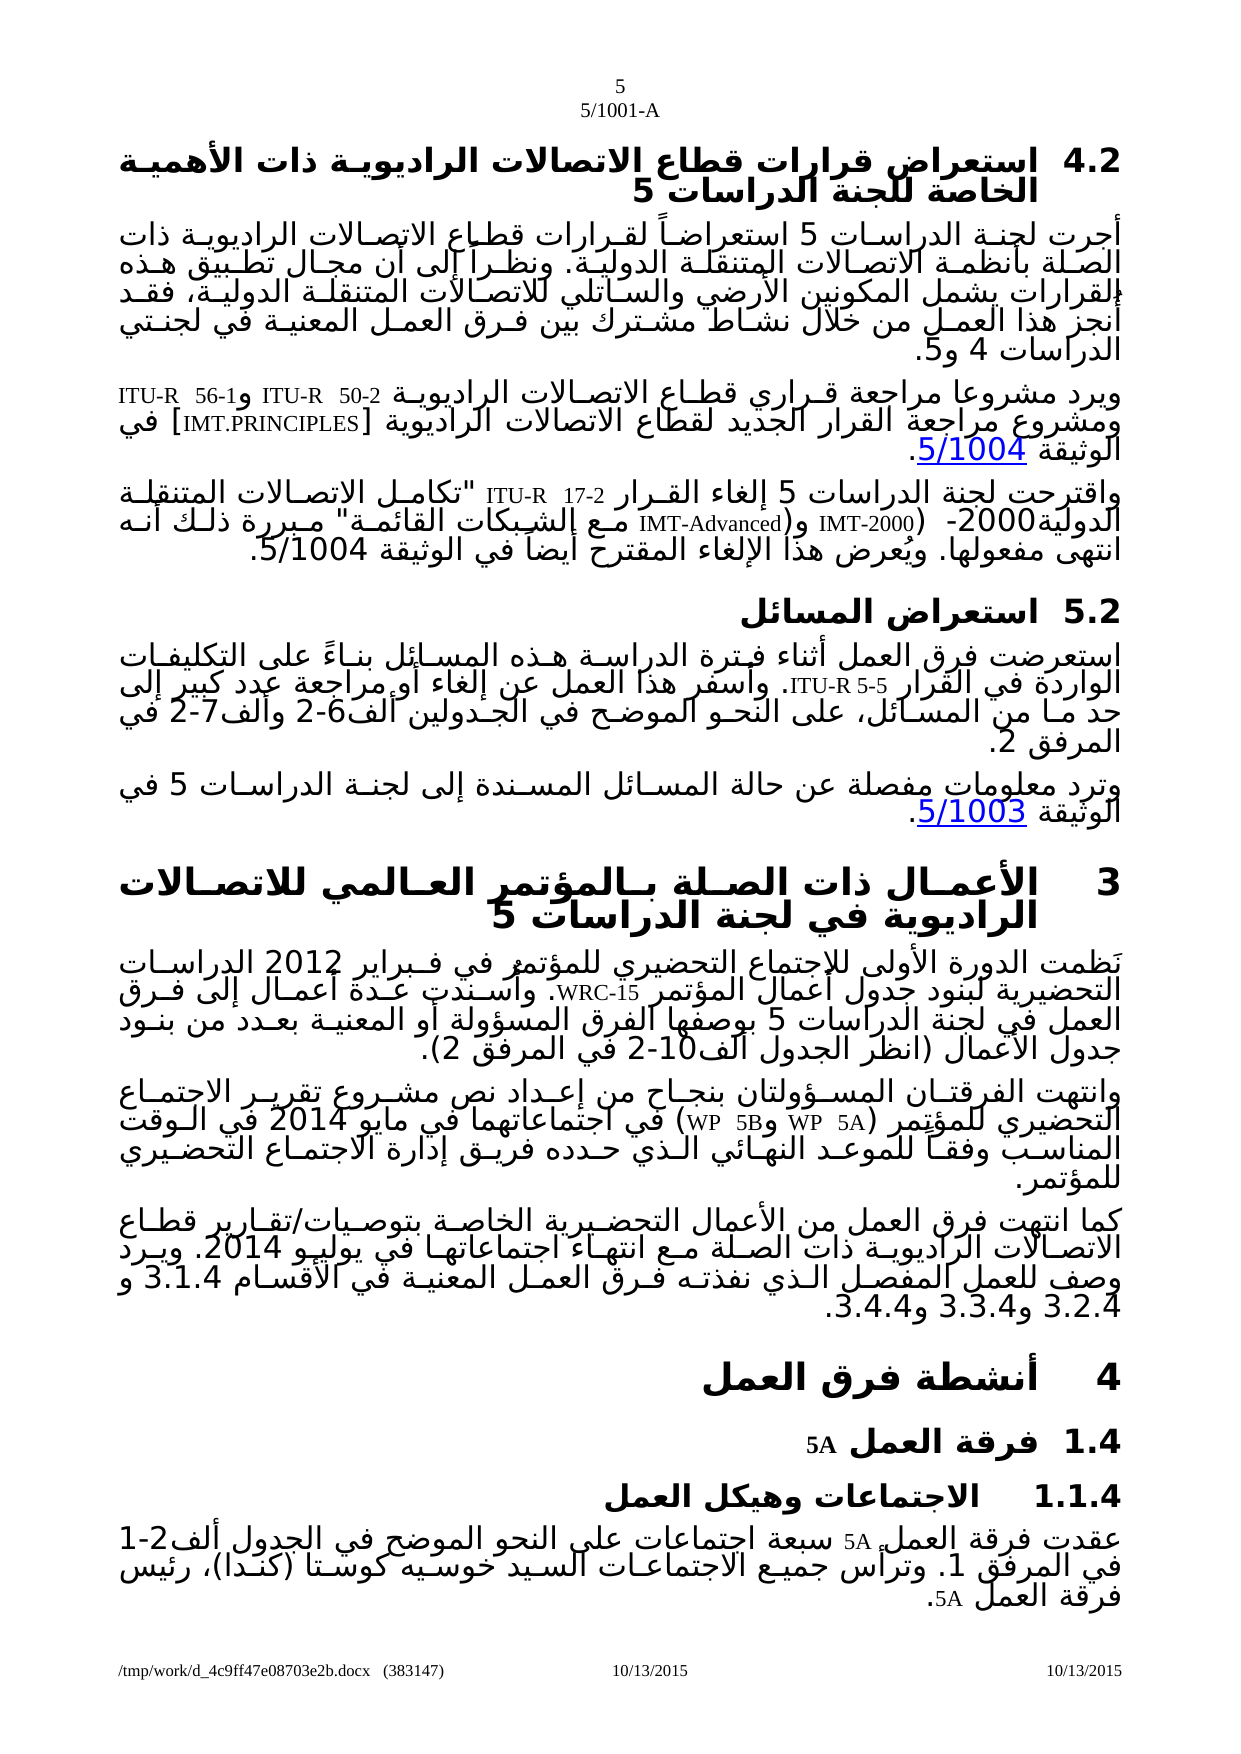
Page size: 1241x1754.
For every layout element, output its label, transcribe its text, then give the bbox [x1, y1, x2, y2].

text ويرد مشروعا مراجعة قراري قطاع الاتصالات الراديوية ITU-R 50-2 وITU-R 56-1 ومشروع مراجعة القرار الجديد لقطاع الاتصالات الراديوية [IMT.PRINCIPLES] في الوثيقة 5/1004. [118, 381, 1122, 468]
subtitle 4 أنشطة فرق العمل [118, 1362, 1122, 1397]
subtitle 4.2 استعراض قرارات قطاع الاتصالات الراديوية ذات الأهمية الخاصة للجنة الدراسات 5 [118, 148, 1122, 210]
text وانتهت الفرقتان المسؤولتان بنجاح من إعداد نص مشروع تقرير الاجتماع التحضيري للمؤتمر (WP 5A وWP 5B) في اجتماعاتهما في مايو 2014 في الوقت المناسب وفقاً للموعد النهائي الذي حدده فريق إدارة الاجتماع التحضيري للمؤتمر. [118, 1079, 1122, 1196]
text وترد معلومات مفصلة عن حالة المسائل المسندة إلى لجنة الدراسات 5 في الوثيقة 5/1003. [118, 772, 1122, 830]
text كما انتهت فرق العمل من الأعمال التحضيرية الخاصة بتوصيات/تقارير قطاع الاتصالات الراديوية ذات الصلة مع انتهاء اجتماعاتها في يوليو 2014. ويرد وصف للعمل المفصل الذي نفذته فرق العمل المعنية في الأقسام 3.1.4 و3.2.4 و3.3.4 و3.4.4. [118, 1208, 1122, 1324]
subtitle 5.2 استعراض المسائل [118, 599, 1122, 630]
subtitle 1.1.4 الاجتماعات وهيكل العمل [118, 1484, 1122, 1513]
text نَظمت الدورة الأولى للاجتماع التحضيري للمؤتمر في فبراير 2012 الدراسات التحضيرية لبنود جدول أعمال المؤتمر WRC-15. وأُسندت عدة أعمال إلى فرق العمل في لجنة الدراسات 5 بوصفها الفرق المسؤولة أو المعنية بعدد من بنود جدول الأعمال (انظر الجدول ألف10-2 في المرفق 2). [118, 950, 1122, 1066]
text استعرضت فرق العمل أثناء فترة الدراسة هذه المسائل بناءً على التكليفات الواردة في القرار ITU-R 5-5. وأسفر هذا العمل عن إلغاء أو مراجعة عدد كبير إلى حد ما من المسائل، على النحو الموضح في الجدولين ألف6-2 وألف7-2 في المرفق 2. [118, 643, 1122, 759]
text عقدت فرقة العمل 5A سبعة اجتماعات على النحو الموضح في الجدول ألف2-1 في المرفق 1. وترأس جميع الاجتماعات السيد خوسيه كوستا (كندا)، رئيس فرقة العمل 5A. [118, 1526, 1122, 1613]
subtitle 1.4 فرقة العمل 5A [118, 1428, 1122, 1459]
subtitle 3 الأعمال ذات الصلة بالمؤتمر العالمي للاتصالات الراديوية في لجنة الدراسات 5 [118, 867, 1122, 937]
text واقترحت لجنة الدراسات 5 إلغاء القرار ITU-R 17-2 "تكامل الاتصالات المتنقلة الدولية2000- (IMT-2000 و(IMT-Advanced مع الشبكات القائمة" مبررة ذلك أنه انتهى مفعولها. ويُعرض هذا الإلغاء المقترح أيضاً في الوثيقة 5/1004. [118, 481, 1122, 568]
text أجرت لجنة الدراسات 5 استعراضاً لقرارات قطاع الاتصالات الراديوية ذات الصلة بأنظمة الاتصالات المتنقلة الدولية. ونظراً إلى أن مجال تطبيق هذه القرارات يشمل المكونين الأرضي والساتلي للاتصالات المتنقلة الدولية، فقد أُنجز هذا العمل من خلال نشاط مشترك بين فرق العمل المعنية في لجنتي الدراسات 4 و5. [118, 222, 1122, 368]
